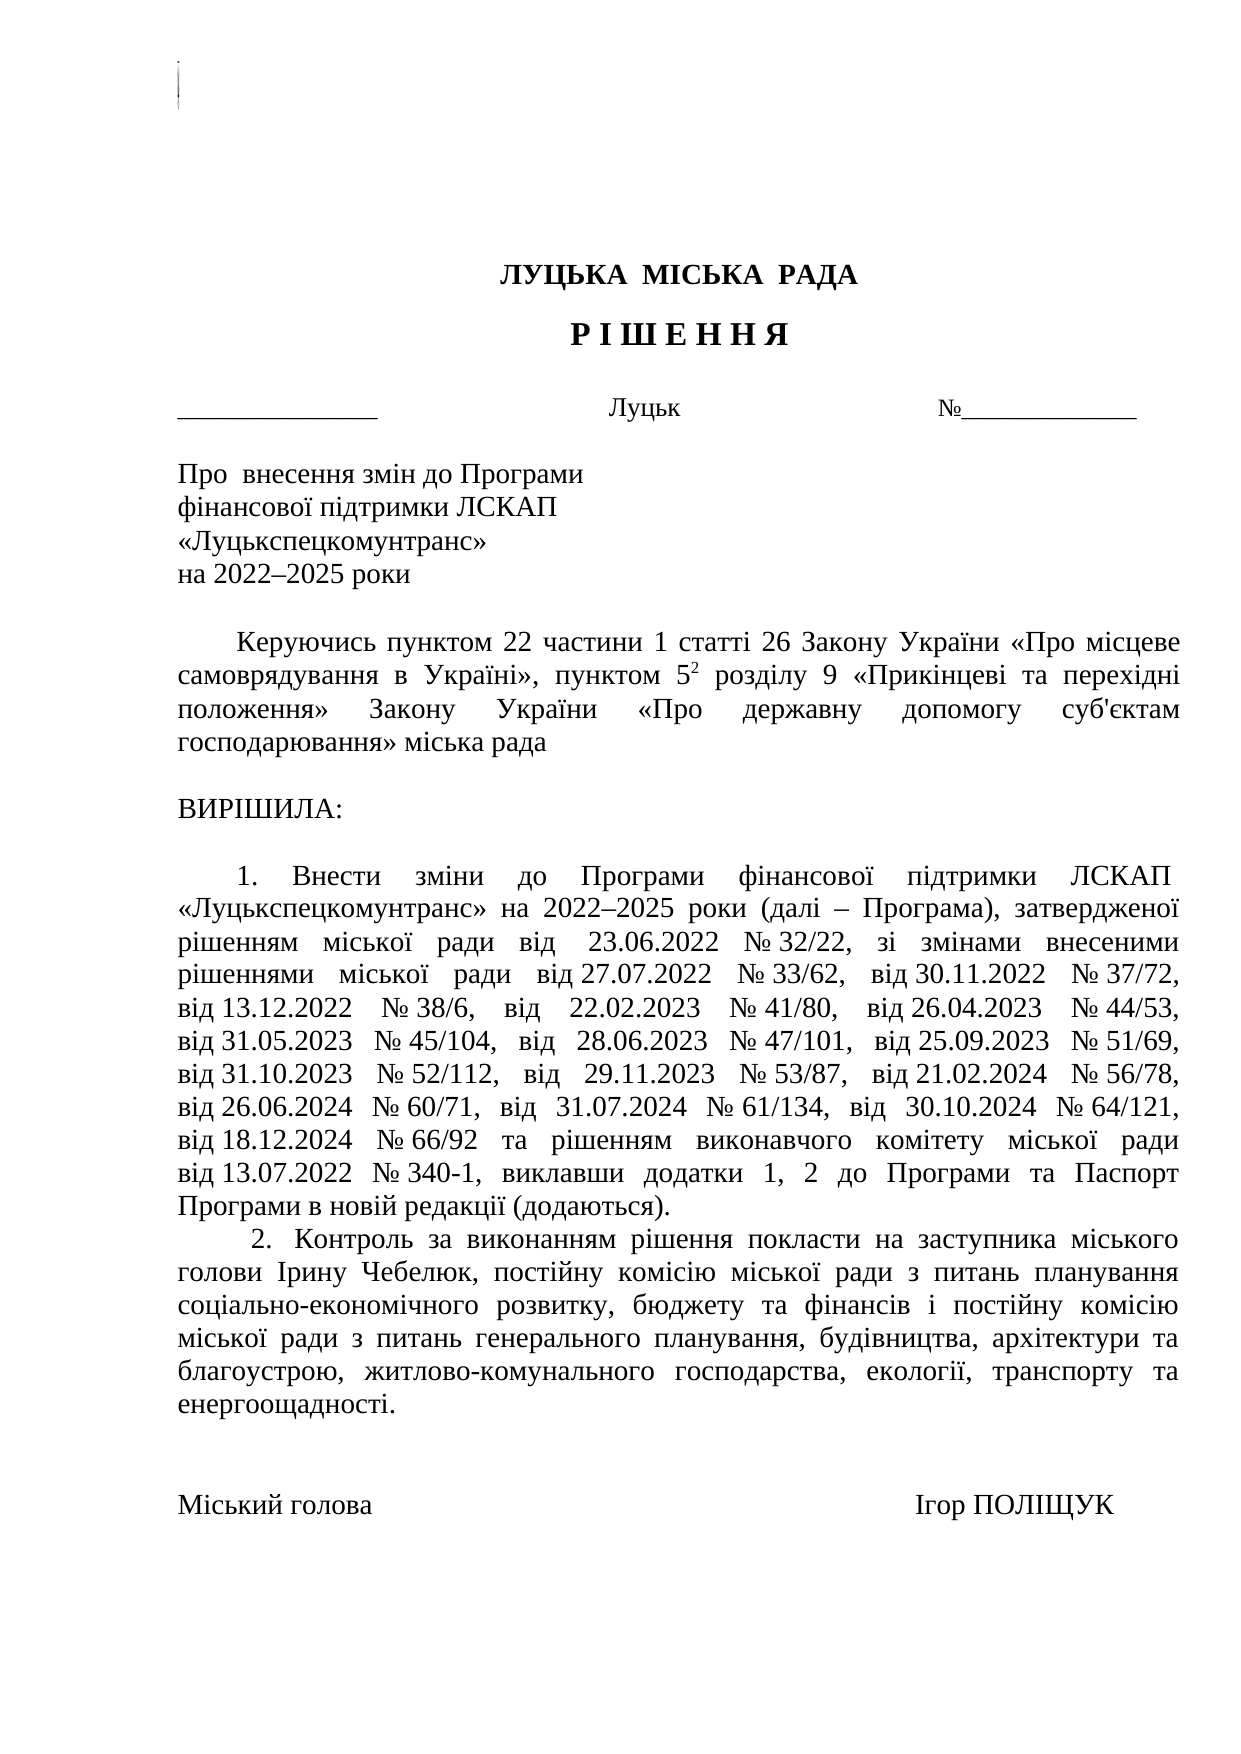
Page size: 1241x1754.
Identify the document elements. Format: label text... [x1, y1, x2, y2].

text «Луцькспецкомунтранс» [177, 523, 1181, 557]
text Про внесення змін до Програми [177, 456, 1181, 489]
text фінансової підтримки ЛСКАП [177, 489, 1181, 523]
subtitle Р І Ш Е Н Н Я [177, 315, 1181, 353]
text 2. Контроль за виконанням рішення покласти на заступника міського голови Ірину Чебелюк, постійну комісію міської ради з питань планування соціально-економічного розвитку, бюджету та фінансів і постійну комісію міської ради з питань генерального планування, будівництва, архітектури та благоустрою, житлово-комунального господарства, екології, транспорту та енергоощадності. [177, 1222, 1180, 1420]
text Керуючись пунктом 22 частини 1 статті 26 Закону України «Про місцеве самоврядування в Україні», пунктом 52 розділу 9 «Прикінцеві та перехідні положення» Закону України «Про державну допомогу суб'єктам господарювання» міська рада [177, 624, 1181, 758]
text ________________ Луцьк №______________ [177, 391, 1181, 422]
text Міський голова Ігор ПОЛІЩУК [177, 1487, 1189, 1521]
text на 2022–2025 роки [177, 557, 1173, 590]
text 1. Внести зміни до Програми фінансової підтримки ЛСКАП «Луцькспецкомунтранс» на 2022–2025 роки (далі – Програма), затвердженої рішенням міської ради від 23.06.2022 № 32/22, зі змінами внесеними рішеннями міської ради від 27.07.2022 № 33/62, від 30.11.2022 № 37/72, від 13.12.2022 № 38/6, від 22.02.2023 № 41/80, від 26.04.2023 № 44/53, від 31.05.2023 № 45/104, від 28.06.2023 № 47/101, від 25.09.2023 № 51/69, від 31.10.2023 № 52/112, від 29.11.2023 № 53/87, від 21.02.2024 № 56/78, від 26.06.2024 № 60/71, від 31.07.2024 № 61/134, від 30.10.2024 № 64/121, від 18.12.2024 № 66/92 та рішенням виконавчого комітету міської ради від 13.07.2022 № 340-1, виклавши додатки 1, 2 до Програми та Паспорт Програми в новій редакції (додаються). [177, 858, 1180, 1222]
subtitle ЛУЦЬКА МІСЬКА РАДА [177, 257, 1181, 291]
text ВИРІШИЛА: [177, 791, 1143, 825]
